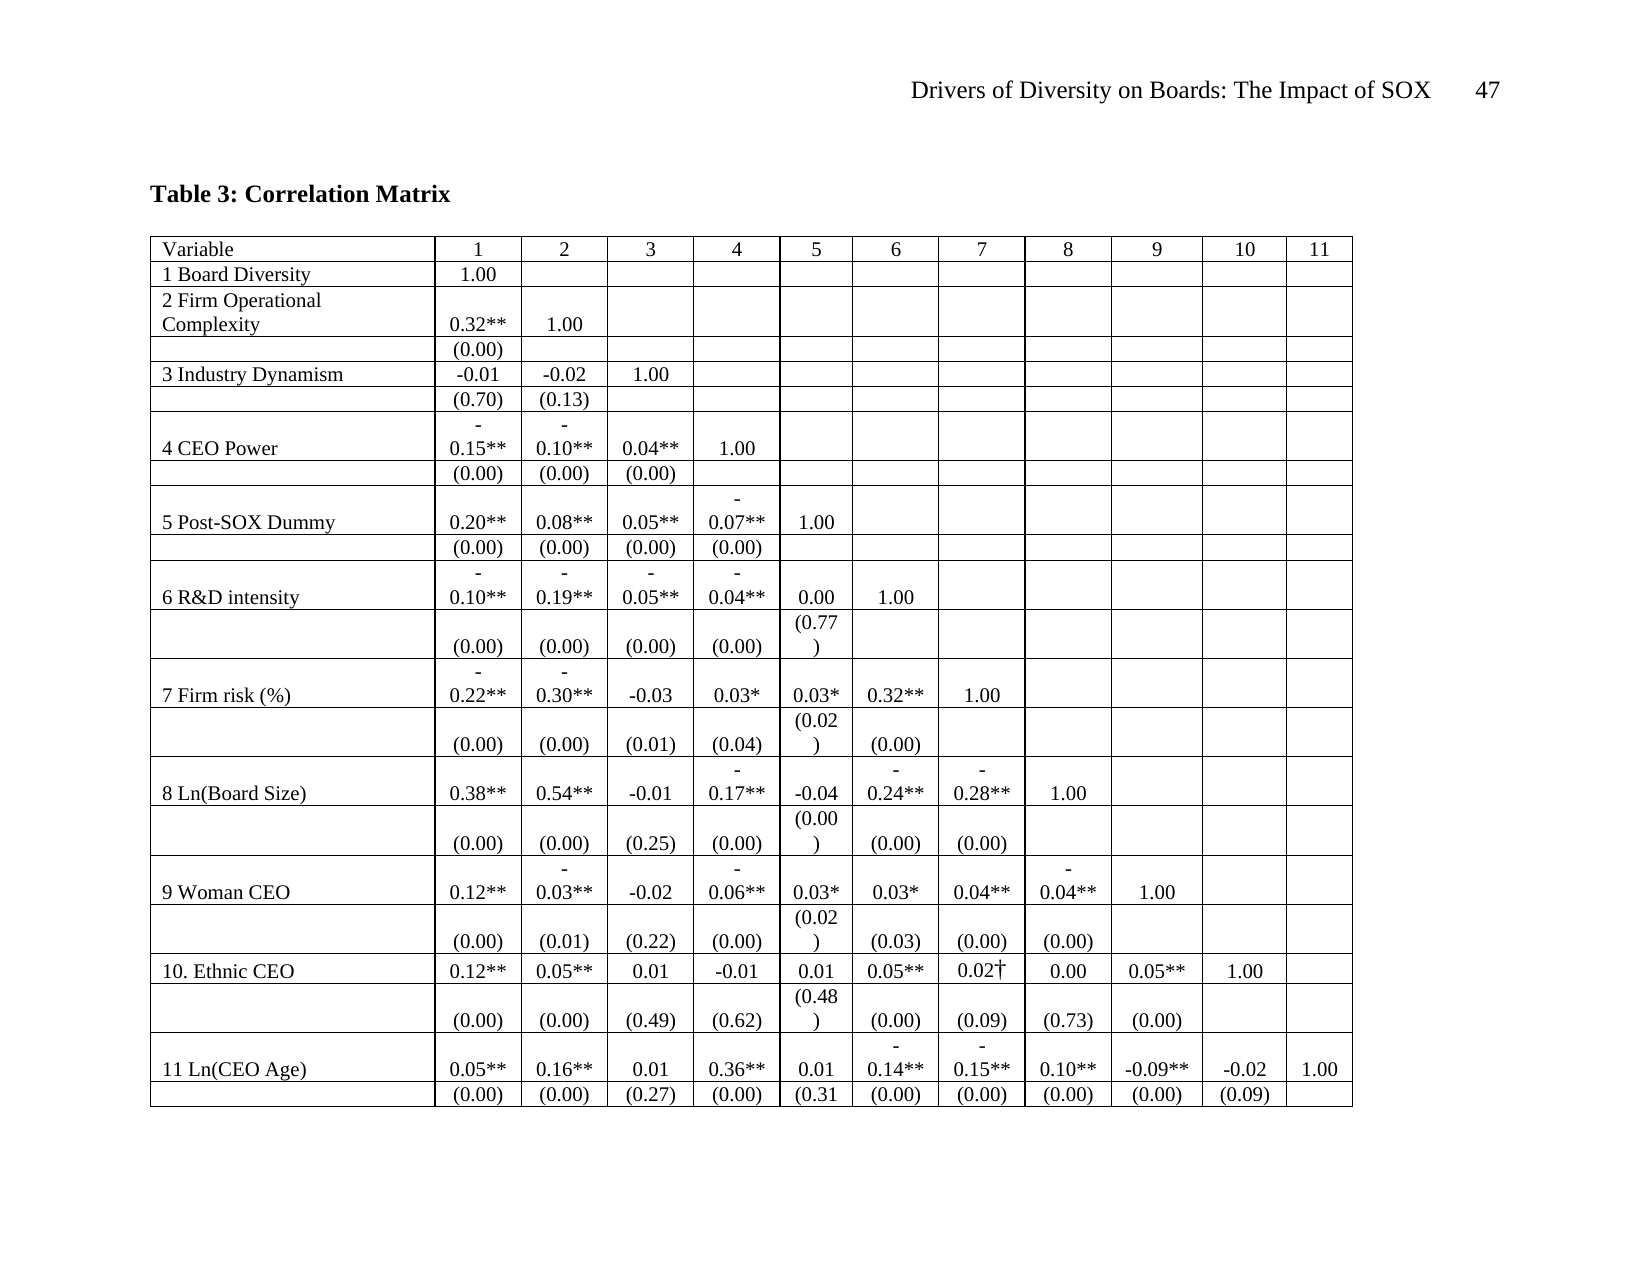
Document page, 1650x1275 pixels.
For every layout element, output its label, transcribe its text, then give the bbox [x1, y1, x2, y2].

table_cell [853, 610, 938, 658]
table_cell (0.00) [608, 535, 693, 559]
table_cell 0.01 [781, 954, 852, 983]
table_cell [939, 610, 1024, 658]
table_cell [1203, 806, 1286, 854]
table_cell (0.00) [436, 461, 521, 485]
table_cell (0.01) [608, 708, 693, 756]
table_cell 0.03* [781, 659, 852, 707]
text Table 3: Correlation Matrix [150, 179, 1500, 207]
table_cell [1203, 984, 1286, 1032]
table_cell [853, 461, 938, 485]
table_cell [1203, 387, 1286, 411]
table_cell 2 Firm Operational Complexity [151, 287, 434, 336]
table_cell -0.10** [522, 412, 607, 460]
table_cell 0.03* [853, 856, 938, 904]
table_cell (0.62) [694, 984, 779, 1032]
table_cell [1203, 362, 1286, 386]
table_cell [1026, 387, 1111, 411]
table_cell -0.01 [608, 757, 693, 805]
table_cell [939, 461, 1024, 485]
table_cell [608, 337, 693, 361]
table_cell (0.00) [436, 610, 521, 658]
table_cell [151, 387, 434, 411]
table_cell [1203, 708, 1286, 756]
table_cell 6 R&D intensity [151, 561, 434, 609]
table_cell (0.00) [939, 905, 1024, 953]
table_cell [1287, 659, 1352, 707]
table_cell [1287, 806, 1352, 854]
table_cell [1026, 287, 1111, 336]
table_cell (0.00) [694, 806, 779, 854]
table_cell [1287, 708, 1352, 756]
table_cell (0.01) [522, 905, 607, 953]
table_cell -0.15** [436, 412, 521, 460]
table_cell 0.01 [608, 954, 693, 983]
table_cell (0.00) [853, 1082, 938, 1106]
table_cell 0.05** [1112, 954, 1202, 983]
table_header 11 [1287, 237, 1352, 261]
table_cell 0.20** [436, 486, 521, 534]
table_cell [1026, 561, 1111, 609]
table_cell [1026, 610, 1111, 658]
table_cell -0.02 [608, 856, 693, 904]
table_header 9 [1112, 237, 1202, 261]
table_cell (0.00) [1112, 984, 1202, 1032]
table_cell (0.00) [853, 984, 938, 1032]
table_cell 11 Ln(CEO Age) [151, 1033, 434, 1081]
table_cell 7 Firm risk (%) [151, 659, 434, 707]
table_cell 1.00 [853, 561, 938, 609]
table_cell (0.03) [853, 905, 938, 953]
table_cell [1287, 610, 1352, 658]
table_cell 0.05** [436, 1033, 521, 1081]
table_cell [939, 287, 1024, 336]
table_cell 3 Industry Dynamism [151, 362, 434, 386]
table_cell [1112, 412, 1202, 460]
table_cell -0.04 [781, 757, 852, 805]
table_cell [1203, 610, 1286, 658]
table_cell [1026, 708, 1111, 756]
table_cell (0.00) [694, 610, 779, 658]
table_cell (0.70) [436, 387, 521, 411]
table_cell (0.00) [853, 806, 938, 854]
table_cell [781, 337, 852, 361]
table_cell [1026, 362, 1111, 386]
table_cell [1112, 535, 1202, 559]
table_cell (0.00) [522, 535, 607, 559]
table_cell [1112, 262, 1202, 286]
table_cell 0.12** [436, 954, 521, 983]
table_cell 0.05** [608, 486, 693, 534]
table_cell [1203, 659, 1286, 707]
table_cell [151, 905, 434, 953]
table_cell (0.00) [781, 806, 852, 854]
table_cell [1203, 287, 1286, 336]
table_cell [151, 708, 434, 756]
table_cell -0.07** [694, 486, 779, 534]
table_cell 0.05** [522, 954, 607, 983]
table_cell (0.00) [436, 806, 521, 854]
table_cell 0.05** [853, 954, 938, 983]
table_cell -0.01 [694, 954, 779, 983]
table_cell [694, 461, 779, 485]
table_cell 0.04** [939, 856, 1024, 904]
table_cell [1287, 954, 1352, 983]
table_cell [781, 412, 852, 460]
table_cell (0.00) [436, 984, 521, 1032]
table_cell [1203, 412, 1286, 460]
table_cell 1.00 [608, 362, 693, 386]
table_cell (0.09) [1203, 1082, 1286, 1106]
table_cell 0.03* [694, 659, 779, 707]
table_cell [1112, 287, 1202, 336]
table_cell [1026, 806, 1111, 854]
table_cell (0.02) [781, 905, 852, 953]
table_cell [1287, 362, 1352, 386]
table_cell 0.00 [1026, 954, 1111, 983]
table_cell [1287, 1082, 1352, 1106]
table_cell [781, 535, 852, 559]
table_cell (0.00) [608, 461, 693, 485]
table_cell (0.00) [853, 708, 938, 756]
table_cell [939, 486, 1024, 534]
table_cell [608, 262, 693, 286]
table_cell 1.00 [781, 486, 852, 534]
table_cell -0.01 [436, 362, 521, 386]
table_cell 0.01 [781, 1033, 852, 1081]
table_cell (0.00) [436, 708, 521, 756]
table_cell (0.00) [522, 461, 607, 485]
table_cell (0.25) [608, 806, 693, 854]
table_cell (0.00) [694, 905, 779, 953]
table_cell [1026, 412, 1111, 460]
table_cell (0.77) [781, 610, 852, 658]
table_cell (0.00) [436, 337, 521, 361]
table_cell (0.49) [608, 984, 693, 1032]
table_cell -0.19** [522, 561, 607, 609]
table_cell -0.30** [522, 659, 607, 707]
table_cell [939, 412, 1024, 460]
table_cell (0.00) [1026, 905, 1111, 953]
table_cell -0.14** [853, 1033, 938, 1081]
table_cell -0.22** [436, 659, 521, 707]
table_header 3 [608, 237, 693, 261]
table_header Variable [151, 237, 434, 261]
table_cell 10. Ethnic CEO [151, 954, 434, 983]
table_cell 1.00 [436, 262, 521, 286]
table_cell [853, 486, 938, 534]
table_cell (0.00) [522, 984, 607, 1032]
table_cell [1287, 856, 1352, 904]
table_cell [1287, 337, 1352, 361]
table_cell [1026, 337, 1111, 361]
table_cell [1112, 708, 1202, 756]
table_cell [1203, 337, 1286, 361]
table_cell 9 Woman CEO [151, 856, 434, 904]
table_cell [1287, 412, 1352, 460]
table_cell [939, 708, 1024, 756]
table_cell [853, 262, 938, 286]
table_cell [151, 337, 434, 361]
table_cell [939, 561, 1024, 609]
table_cell -0.10** [436, 561, 521, 609]
table_cell 0.32** [436, 287, 521, 336]
table_cell (0.22) [608, 905, 693, 953]
table_cell [781, 461, 852, 485]
table_cell (0.31) [781, 1082, 852, 1106]
table_cell [1112, 905, 1202, 953]
table_cell [151, 461, 434, 485]
table_cell -0.02 [1203, 1033, 1286, 1081]
table_cell [853, 412, 938, 460]
table_cell (0.00) [694, 1082, 779, 1106]
table_cell [1112, 757, 1202, 805]
table_header 2 [522, 237, 607, 261]
table_cell [1287, 287, 1352, 336]
table_cell [853, 287, 938, 336]
table_cell (0.00) [436, 535, 521, 559]
table_cell [694, 262, 779, 286]
table_cell [1203, 757, 1286, 805]
table_cell [1026, 535, 1111, 559]
table_cell (0.73) [1026, 984, 1111, 1032]
table_cell [1287, 486, 1352, 534]
table_cell (0.00) [522, 1082, 607, 1106]
table_cell -0.04** [694, 561, 779, 609]
table_cell [781, 387, 852, 411]
table_cell 1.00 [1203, 954, 1286, 983]
table_cell 0.16** [522, 1033, 607, 1081]
table_cell [608, 287, 693, 336]
table_header 1 [436, 237, 521, 261]
table_cell [151, 1082, 434, 1106]
table_cell [939, 362, 1024, 386]
table_cell [1203, 262, 1286, 286]
table_cell (0.13) [522, 387, 607, 411]
table_cell [1112, 659, 1202, 707]
table_cell [694, 287, 779, 336]
table_cell (0.00) [939, 806, 1024, 854]
table_cell 0.32** [853, 659, 938, 707]
table_cell (0.00) [1112, 1082, 1202, 1106]
table_cell 0.54** [522, 757, 607, 805]
table_cell 1.00 [1112, 856, 1202, 904]
table_cell 1 Board Diversity [151, 262, 434, 286]
table_cell [1287, 984, 1352, 1032]
table_cell [853, 387, 938, 411]
table_cell [1026, 262, 1111, 286]
table_cell 1.00 [939, 659, 1024, 707]
table_cell [1112, 387, 1202, 411]
table_header 10 [1203, 237, 1286, 261]
table_cell 4 CEO Power [151, 412, 434, 460]
table_cell [939, 387, 1024, 411]
table_cell [1203, 856, 1286, 904]
table_cell [1112, 461, 1202, 485]
table_cell -0.17** [694, 757, 779, 805]
table_cell [1287, 561, 1352, 609]
table_cell (0.00) [608, 610, 693, 658]
table_header 8 [1026, 237, 1111, 261]
table_cell (0.09) [939, 984, 1024, 1032]
table_cell [853, 337, 938, 361]
table_cell 8 Ln(Board Size) [151, 757, 434, 805]
table_cell [694, 337, 779, 361]
table_cell [1112, 486, 1202, 534]
table_cell [1112, 806, 1202, 854]
table_header 5 [781, 237, 852, 261]
table_cell (0.00) [1026, 1082, 1111, 1106]
table_cell [1287, 535, 1352, 559]
table_cell [522, 337, 607, 361]
table_cell [1112, 561, 1202, 609]
table_cell [1112, 610, 1202, 658]
table_cell 5 Post-SOX Dummy [151, 486, 434, 534]
table_cell [694, 362, 779, 386]
table_cell [853, 535, 938, 559]
table_cell [781, 262, 852, 286]
table_cell [1026, 461, 1111, 485]
table_cell [151, 806, 434, 854]
table_cell [1203, 905, 1286, 953]
table_cell [1287, 461, 1352, 485]
table_cell (0.00) [694, 535, 779, 559]
table_cell 0.04** [608, 412, 693, 460]
table_cell [1112, 337, 1202, 361]
table_cell -0.04** [1026, 856, 1111, 904]
table_cell 0.03* [781, 856, 852, 904]
table_cell [694, 387, 779, 411]
table_cell -0.09** [1112, 1033, 1202, 1081]
table_cell [1287, 757, 1352, 805]
table_cell [1026, 486, 1111, 534]
table_cell 0.08** [522, 486, 607, 534]
table_cell [608, 387, 693, 411]
table_cell -0.15** [939, 1033, 1024, 1081]
table_cell -0.03 [608, 659, 693, 707]
table_cell [939, 535, 1024, 559]
table_cell 0.01 [608, 1033, 693, 1081]
table_cell 0.10** [1026, 1033, 1111, 1081]
table_cell 1.00 [1026, 757, 1111, 805]
table_cell [1203, 561, 1286, 609]
table_cell (0.02) [781, 708, 852, 756]
table_cell [151, 984, 434, 1032]
table_cell -0.05** [608, 561, 693, 609]
table_cell (0.00) [522, 610, 607, 658]
table_cell [853, 362, 938, 386]
table_cell 0.00 [781, 561, 852, 609]
table_header 4 [694, 237, 779, 261]
table_cell [1287, 905, 1352, 953]
table_cell 1.00 [522, 287, 607, 336]
table_cell [1287, 387, 1352, 411]
table_cell [939, 262, 1024, 286]
table_cell 1.00 [694, 412, 779, 460]
table_cell 0.12** [436, 856, 521, 904]
table_cell [1203, 535, 1286, 559]
table_cell (0.00) [522, 708, 607, 756]
table_cell [151, 535, 434, 559]
table_cell -0.06** [694, 856, 779, 904]
table_cell -0.03** [522, 856, 607, 904]
table_cell [1287, 262, 1352, 286]
table_cell -0.24** [853, 757, 938, 805]
table_cell -0.02 [522, 362, 607, 386]
table_cell 0.38** [436, 757, 521, 805]
table_cell [781, 362, 852, 386]
table_cell [939, 337, 1024, 361]
table_cell [1112, 362, 1202, 386]
table_cell [781, 287, 852, 336]
table_cell 0.36** [694, 1033, 779, 1081]
table_cell (0.00) [522, 806, 607, 854]
table_cell (0.04) [694, 708, 779, 756]
table_header 7 [939, 237, 1024, 261]
table_cell -0.28** [939, 757, 1024, 805]
table_cell 0.02† [939, 954, 1024, 983]
table_cell (0.27) [608, 1082, 693, 1106]
table_cell 1.00 [1287, 1033, 1352, 1081]
table_cell (0.00) [939, 1082, 1024, 1106]
table_cell [522, 262, 607, 286]
table_cell (0.00) [436, 1082, 521, 1106]
table_cell [151, 610, 434, 658]
table_cell [1203, 486, 1286, 534]
table_cell (0.48) [781, 984, 852, 1032]
table_cell (0.00) [436, 905, 521, 953]
table_header 6 [853, 237, 938, 261]
table_cell [1203, 461, 1286, 485]
table_cell [1026, 659, 1111, 707]
